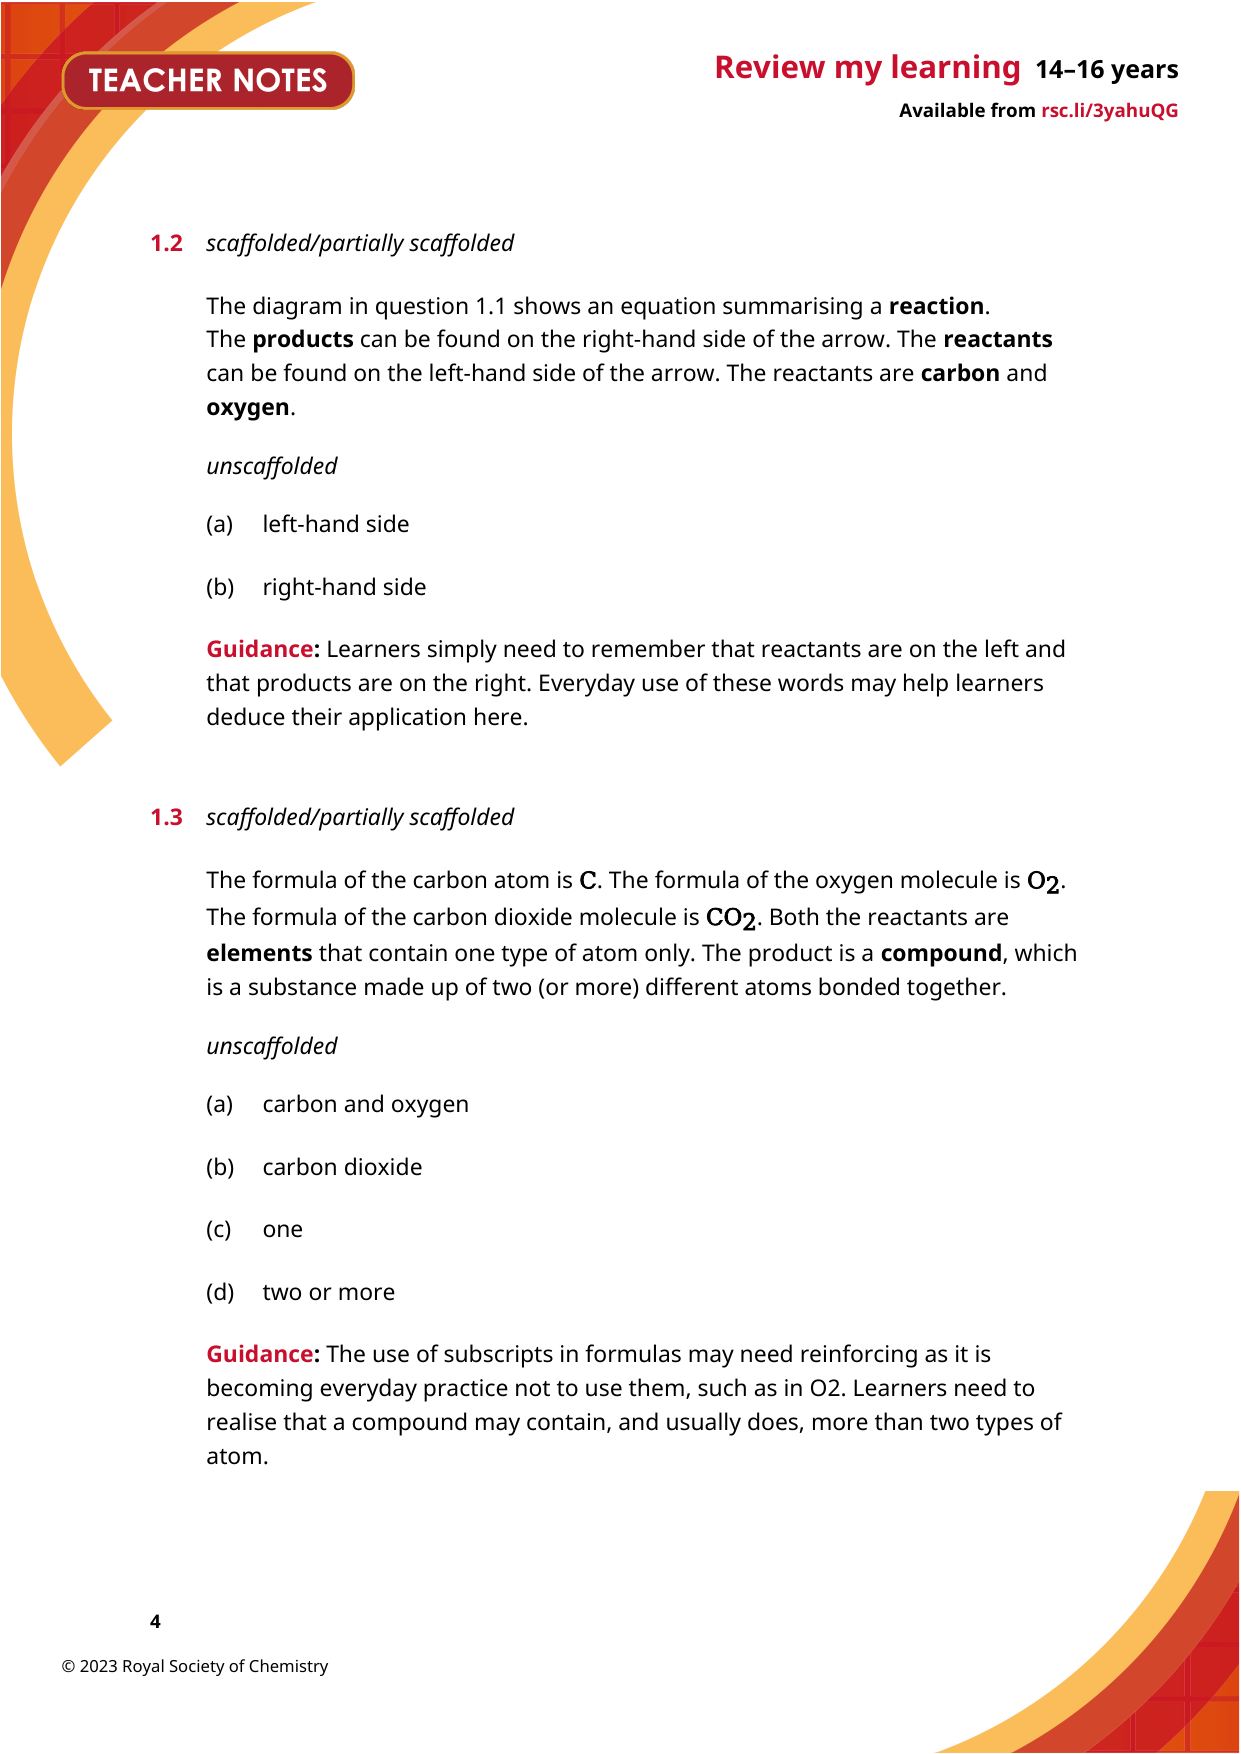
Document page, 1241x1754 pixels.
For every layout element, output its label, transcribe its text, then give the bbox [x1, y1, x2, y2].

text unscaffolded [150, 1030, 1090, 1061]
list carbon dioxide [206, 1151, 1090, 1182]
list two or more [206, 1276, 1090, 1307]
text The diagram in question 1.1 shows an equation summarising a reaction. The products can be found on the right-hand side of the arrow. The reactants can be found on the left-hand side of the arrow. The reactants are carbon and oxygen. [206, 290, 1090, 422]
text Guidance: Learners simply need to remember that reactants are on the left and that products are on the right. Everyday use of these words may help learners deduce their application here. [206, 633, 1090, 732]
list left-hand side [206, 508, 1090, 540]
text The formula of the carbon atom is C. The formula of the oxygen molecule is O2. The formula of the carbon dioxide molecule is CO2. Both the reactants are elements that contain one type of atom only. The product is a compound, which is a substance made up of two (or more) different atoms bonded together. [206, 864, 1090, 1002]
text Guidance: The use of subscripts in formulas may need reinforcing as it is becoming everyday practice not to use them, such as in O2. Learners need to realise that a compound may contain, and usually does, more than two types of atom. [206, 1338, 1090, 1471]
text unscaffolded [150, 450, 1090, 481]
picture [1, 2, 1240, 1753]
list carbon and oxygen [206, 1088, 1090, 1120]
list scaffolded/partially scaffolded [150, 801, 1090, 833]
list right-hand side [206, 571, 1090, 602]
list scaffolded/partially scaffolded [150, 227, 1090, 258]
list one [206, 1213, 1090, 1245]
